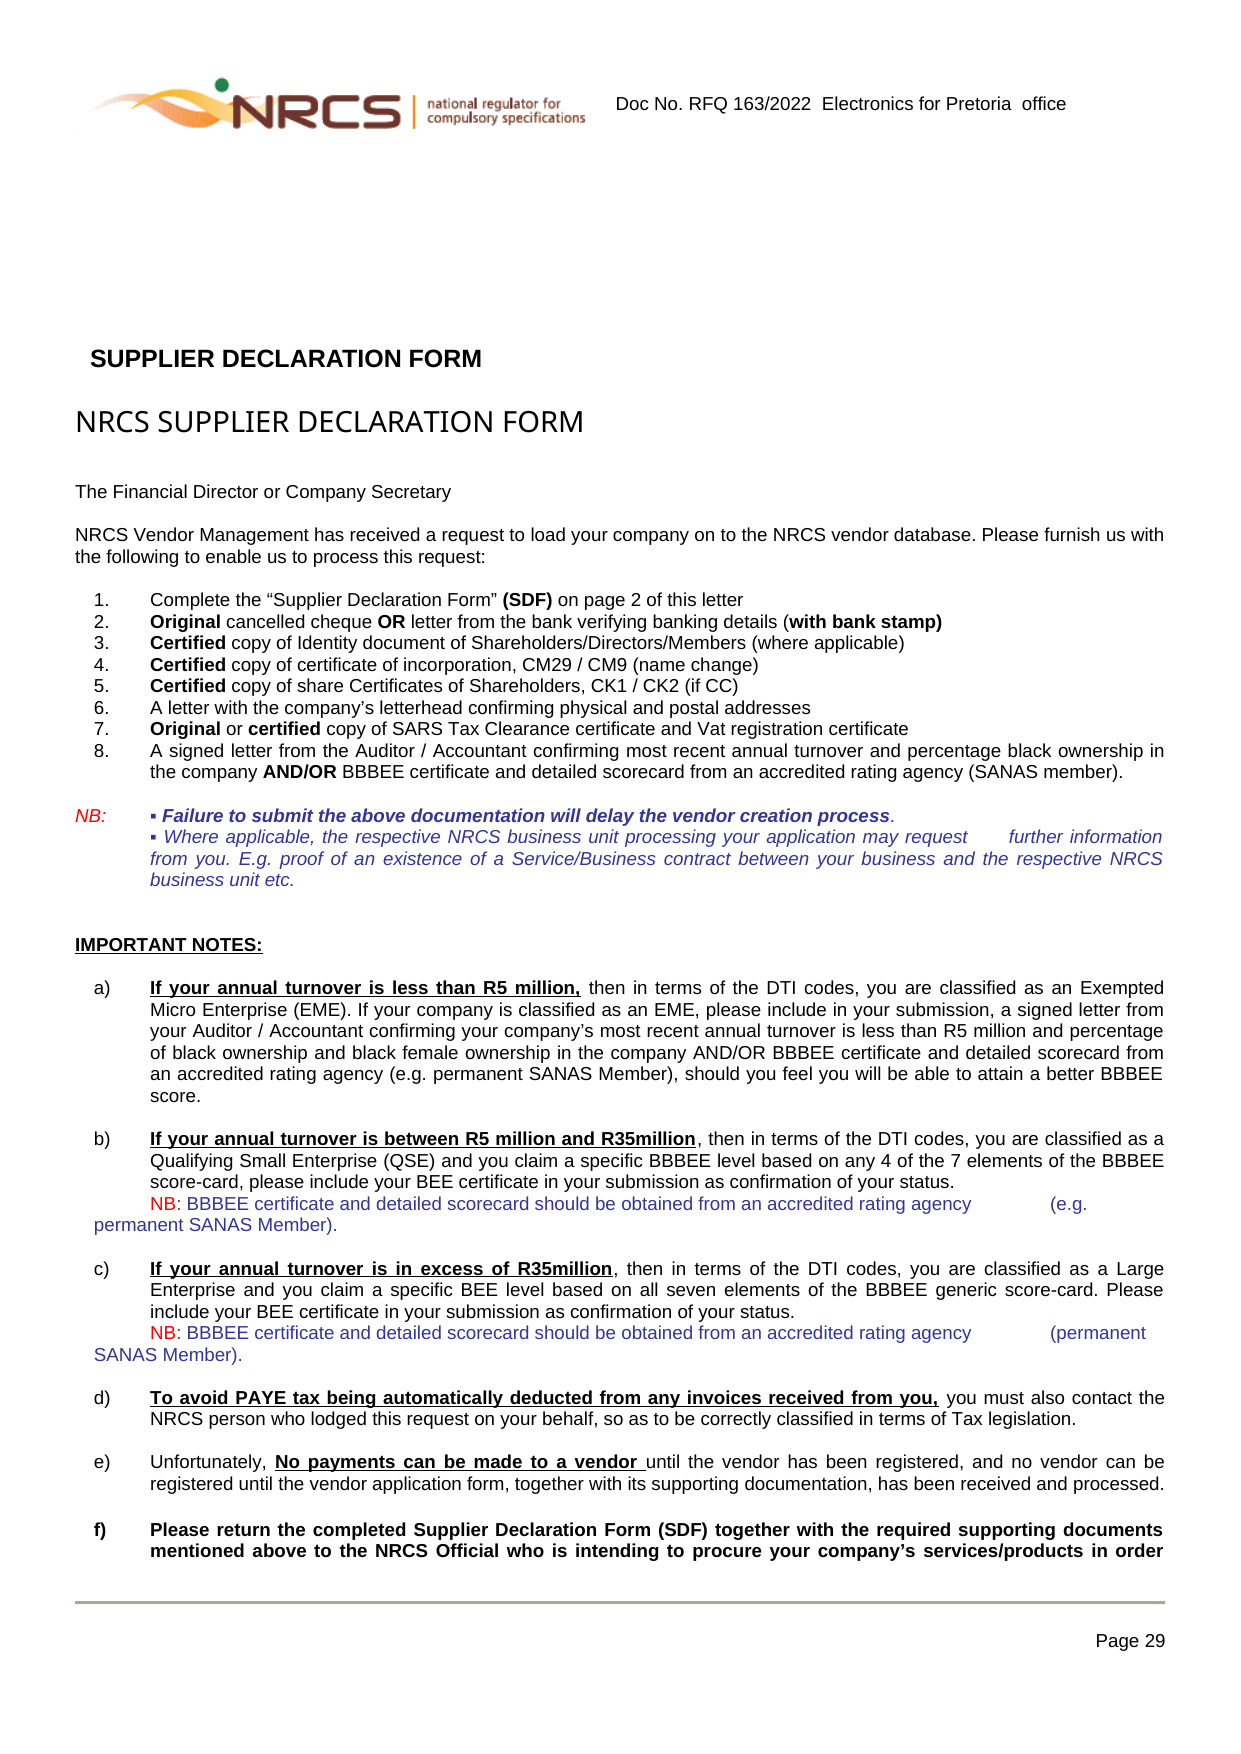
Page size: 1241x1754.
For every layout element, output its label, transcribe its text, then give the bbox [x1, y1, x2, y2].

list Original or certified copy of SARS Tax Clearance certificate and Vat registration certificate [94, 718, 1165, 740]
text IMPORTANT NOTES: [75, 934, 1165, 955]
list If your annual turnover is in excess of R35million, then in terms of the DTI codes, you are classified as a Large Enterprise and you claim a specific BEE level based on all seven elements of the BBBEE generic score-card. Please include your BEE certificate in your submission as confirmation of your status. [94, 1257, 1165, 1322]
list Certified copy of Identity document of Shareholders/Directors/Members (where applicable) [94, 632, 1165, 653]
list A letter with the company’s letterhead confirming physical and postal addresses [94, 697, 1165, 718]
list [94, 1518, 1165, 1562]
list To avoid PAYE tax being automatically deducted from any invoices received from you, you must also contact the NRCS person who lodged this request on your behalf, so as to be correctly classified in terms of Tax legislation. [94, 1387, 1165, 1430]
list If your annual turnover is less than R5 million, then in terms of the DTI codes, you are classified as an Exempted Micro Enterprise (EME). If your company is classified as an EME, please include in your submission, a signed letter from your Auditor / Accountant confirming your company’s most recent annual turnover is less than R5 million and percentage of black ownership and black female ownership in the company AND/OR BBBEE certificate and detailed scorecard from an accredited rating agency (e.g. permanent SANAS Member), should you feel you will be able to attain a better BBBEE score. [94, 977, 1165, 1106]
list If your annual turnover is between R5 million and R35million, then in terms of the DTI codes, you are classified as a Qualifying Small Enterprise (QSE) and you claim a specific BBBEE level based on any 4 of the 7 elements of the BBBEE score-card, please include your BEE certificate in your submission as confirmation of your status. [94, 1128, 1165, 1193]
text The Financial Director or Company Secretary [75, 481, 1165, 503]
list Original cancelled cheque OR letter from the bank verifying banking details (with bank stamp) [94, 610, 1165, 632]
text NB: BBBEE certificate and detailed scorecard should be obtained from an accredited rating agency (e.g. permanent SANAS Member). [94, 1193, 1165, 1236]
text NRCS SUPPLIER DECLARATION FORM [75, 402, 1165, 441]
list Complete the “Supplier Declaration Form” (SDF) on page 2 of this letter [94, 589, 1165, 610]
list Certified copy of share Certificates of Shareholders, CK1 / CK2 (if CC) [94, 675, 1165, 697]
list Unfortunately, No payments can be made to a vendor until the vendor has been registered, and no vendor can be registered until the vendor application form, together with its supporting documentation, has been received and processed. [94, 1451, 1165, 1494]
list Certified copy of certificate of incorporation, CM29 / CM9 (name change) [94, 653, 1165, 675]
text NB: ▪ Failure to submit the above documentation will delay the vendor creation process. [75, 804, 1165, 826]
text ▪ Where applicable, the respective NRCS business unit processing your application may request further information from you. E.g. proof of an existence of a Service/Business contract between your business and the respective NRCS business unit etc. [150, 826, 1165, 891]
text NRCS Vendor Management has received a request to load your company on to the NRCS vendor database. Please furnish us with the following to enable us to process this request: [75, 524, 1165, 567]
subtitle SUPPLIER DECLARATION FORM [90, 344, 1165, 373]
text NB: BBBEE certificate and detailed scorecard should be obtained from an accredited rating agency (permanent SANAS Member). [94, 1322, 1165, 1365]
list A signed letter from the Auditor / Accountant confirming most recent annual turnover and percentage black ownership in the company AND/OR BBBEE certificate and detailed scorecard from an accredited rating agency (SANAS member). [94, 740, 1165, 783]
